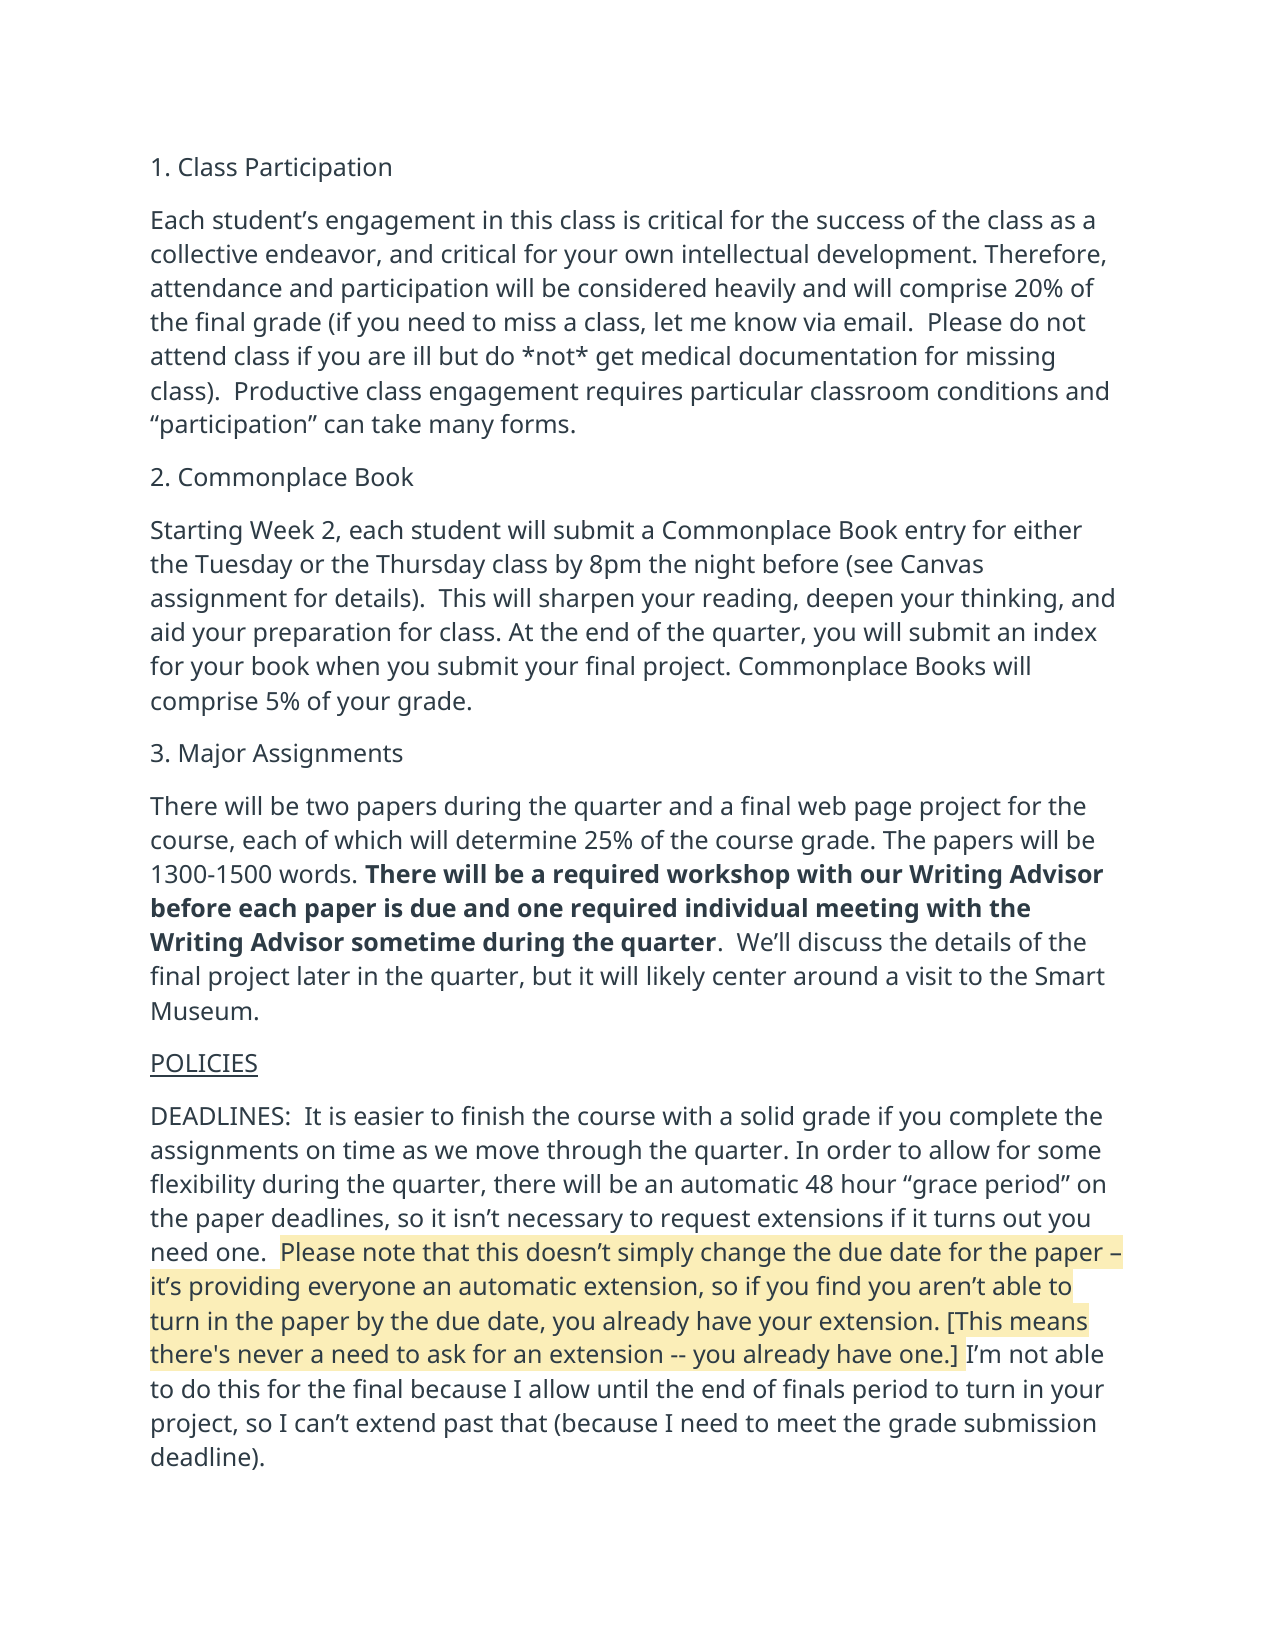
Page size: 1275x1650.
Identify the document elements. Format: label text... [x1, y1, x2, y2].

text 1. Class Participation [150, 150, 1125, 184]
text There will be two papers during the quarter and a final web page project for the course, each of which will determine 25% of the course grade. The papers will be 1300-1500 words. There will be a required workshop with our Writing Advisor before each paper is due and one required individual meeting with the Writing Advisor sometime during the quarter. We’ll discuss the details of the final project later in the quarter, but it will likely center around a visit to the Smart Museum. [150, 789, 1125, 1027]
text 2. Commonplace Book [150, 460, 1125, 494]
text Starting Week 2, each student will submit a Commonplace Book entry for either the Tuesday or the Thursday class by 8pm the night before (see Canvas assignment for details). This will sharpen your reading, deepen your thinking, and aid your preparation for class. At the end of the quarter, you will submit an index for your book when you submit your final project. Commonplace Books will comprise 5% of your grade. [150, 513, 1125, 717]
text Each student’s engagement in this class is critical for the success of the class as a collective endeavor, and critical for your own intellectual development. Therefore, attendance and participation will be considered heavily and will comprise 20% of the final grade (if you need to miss a class, let me know via email. Please do not attend class if you are ill but do *not* get medical documentation for missing class). Productive class engagement requires particular classroom conditions and “participation” can take many forms. [150, 203, 1125, 441]
text 3. Major Assignments [150, 736, 1125, 770]
text DEADLINES: It is easier to finish the course with a solid grade if you complete the assignments on time as we move through the quarter. In order to allow for some flexibility during the quarter, there will be an automatic 48 hour “grace period” on the paper deadlines, so it isn’t necessary to request extensions if it turns out you need one. Please note that this doesn’t simply change the due date for the paper – it’s providing everyone an automatic extension, so if you find you aren’t able to turn in the paper by the due date, you already have your extension. [This means there's never a need to ask for an extension -- you already have one.] I’m not able to do this for the final because I allow until the end of finals period to turn in your project, so I can’t extend past that (because I need to meet the grade submission deadline). [150, 1099, 1125, 1473]
text POLICIES [150, 1046, 1125, 1080]
